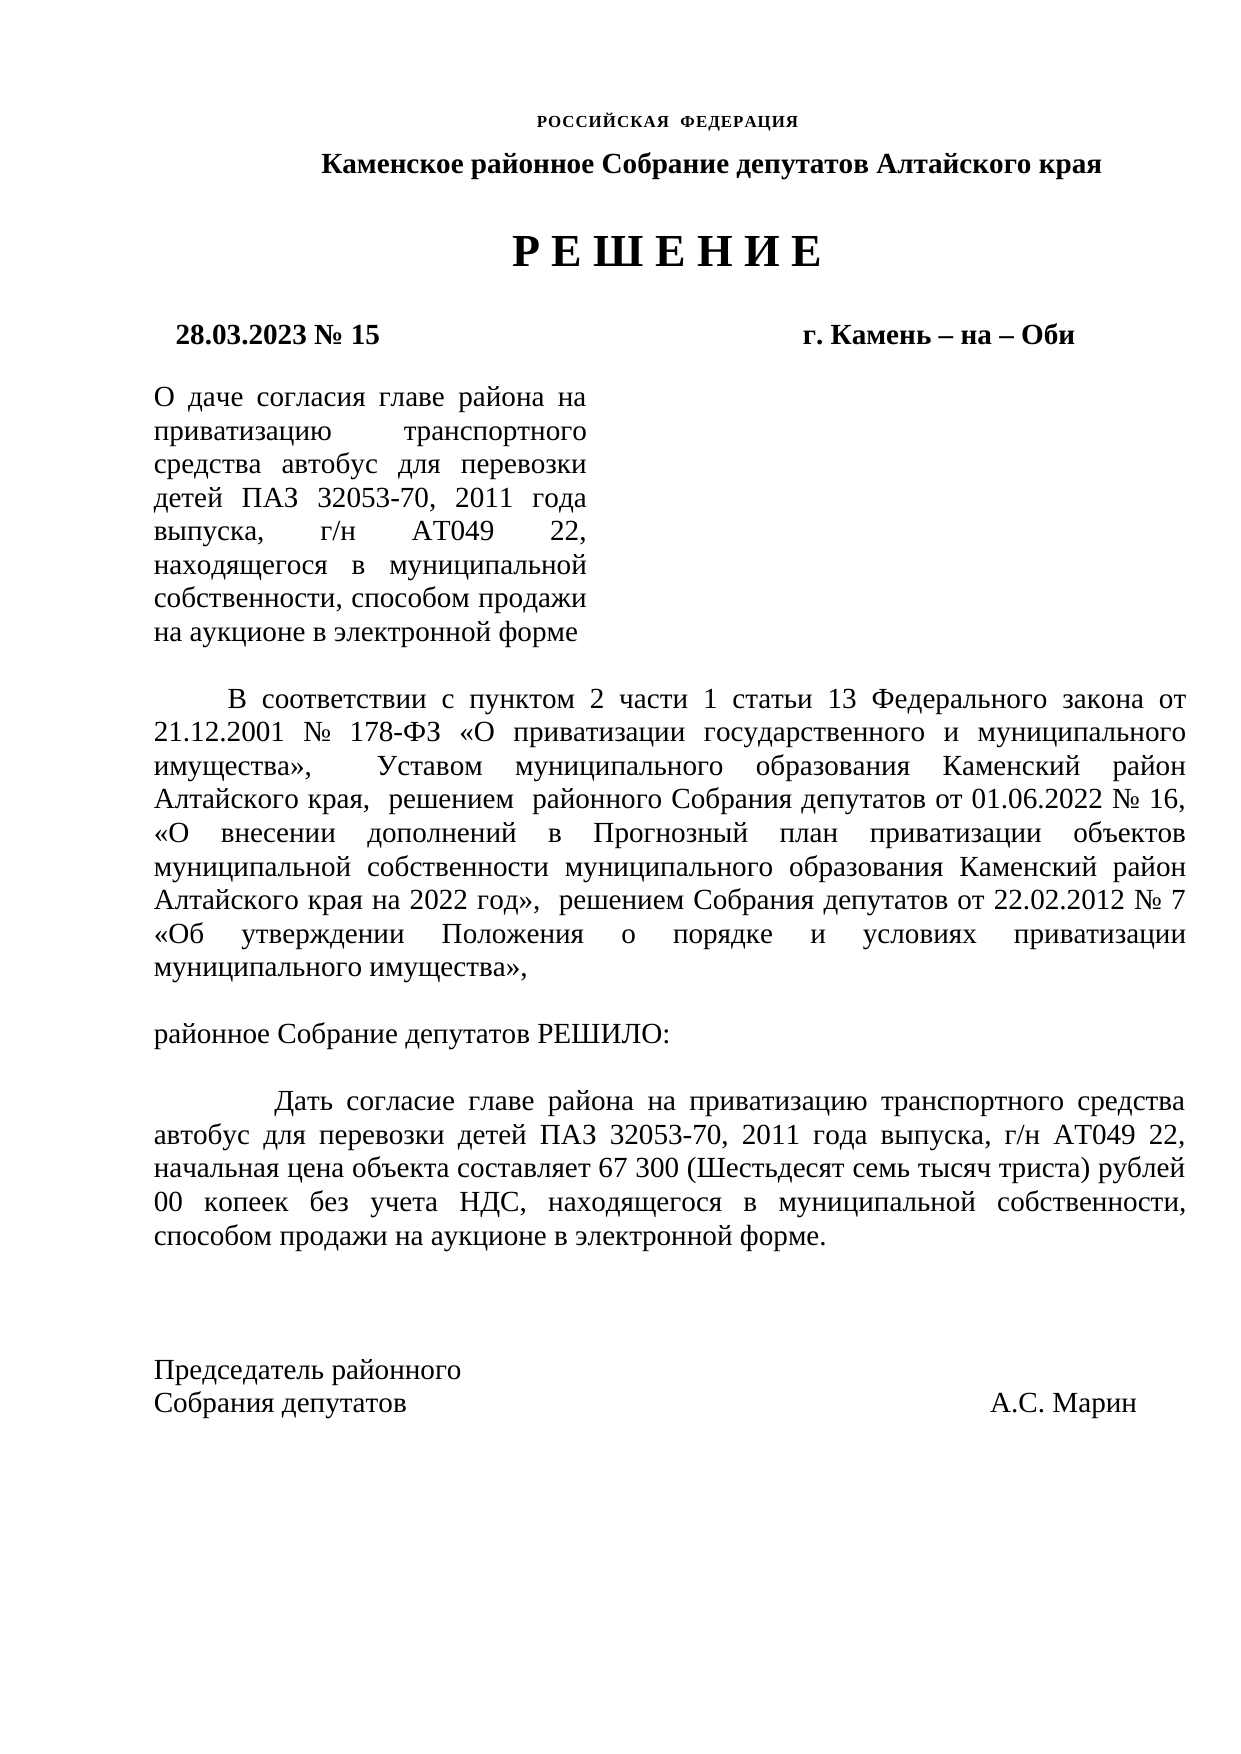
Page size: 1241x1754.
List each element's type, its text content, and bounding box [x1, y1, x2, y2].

title РОССИЙСКАЯ ФЕДЕРАЦИЯ [153, 112, 1181, 146]
subtitle Р Е Ш Е Н И Е [153, 224, 1181, 277]
text 28.03.2023 № 15 г. Камень – на – Оби [153, 317, 1181, 350]
text Председатель районного [153, 1352, 1187, 1385]
text Дать согласие главе района на приватизацию транспортного средства автобус для перевозки детей ПАЗ 32053-70, 2011 года выпуска, г/н АТ049 22, начальная цена объекта составляет 67 300 (Шестьдесят семь тысяч триста) рублей 00 копеек без учета НДС, находящегося в муниципальной собственности, способом продажи на аукционе в электронной форме. [153, 1083, 1187, 1251]
subtitle Каменское районное Собрание депутатов Алтайского края [153, 146, 1181, 179]
text В соответствии с пунктом 2 части 1 статьи 13 Федерального закона от 21.12.2001 № 178-ФЗ «О приватизации государственного и муниципального имущества», Уставом муниципального образования Каменский район Алтайского края, решением районного Собрания депутатов от 01.06.2022 № 16, «О внесении дополнений в Прогнозный план приватизации объектов муниципальной собственности муниципального образования Каменский район Алтайского края на 2022 год», решением Собрания депутатов от 22.02.2012 № 7 «Об утверждении Положения о порядке и условиях приватизации муниципального имущества», [153, 681, 1187, 983]
text Собрания депутатов А.С. Марин [153, 1385, 1187, 1419]
text О даче согласия главе района на приватизацию транспортного средства автобус для перевозки детей ПАЗ 32053-70, 2011 года выпуска, г/н АТ049 22, находящегося в муниципальной собственности, способом продажи на аукционе в электронной форме [153, 379, 587, 647]
text районное Собрание депутатов РЕШИЛО: [153, 1016, 1181, 1050]
